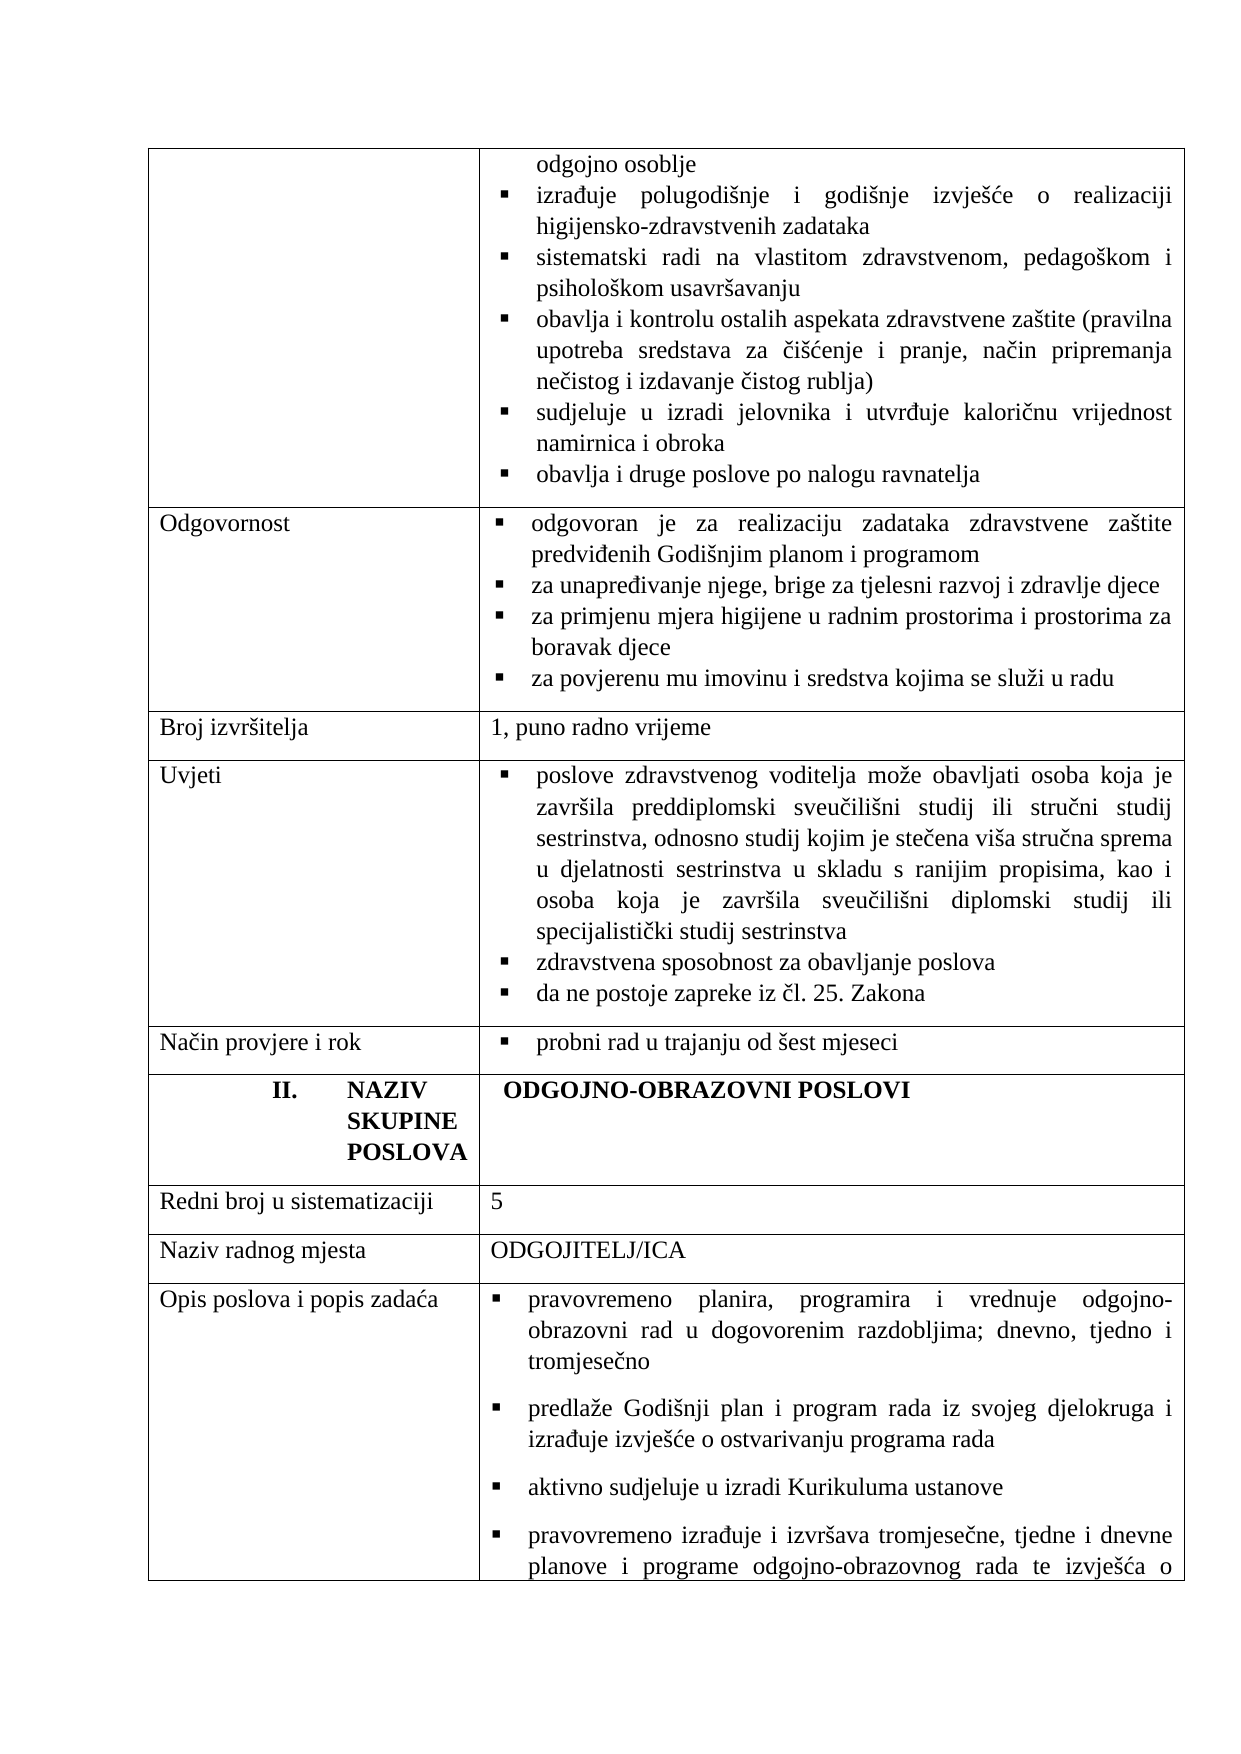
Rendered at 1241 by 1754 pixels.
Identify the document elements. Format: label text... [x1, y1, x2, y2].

table_cell ODGOJITELJ/ICA [480, 1235, 1184, 1283]
table_cell poslove zdravstvenog voditelja može obavljati osoba koja je završila preddiplomski sveučilišni studij ili stručni studij sestrinstva, odnosno studij kojim je stečena viša stručna sprema u djelatnosti sestrinstva u skladu s ranijim propisima, kao i osoba koja je završila sveučilišni diplomski studij ili specijalistički studij sestrinstva zdravstvena sposobnost za obavljanje poslova da ne postoje zapreke iz čl. 25. Zakona [480, 761, 1184, 1026]
table_cell Odgovornost [149, 508, 479, 711]
table_cell Uvjeti [149, 761, 479, 1026]
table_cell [149, 149, 479, 507]
table_cell 1, puno radno vrijeme [480, 712, 1184, 759]
table_cell Broj izvršitelja [149, 712, 479, 759]
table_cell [480, 149, 1184, 507]
table_cell Naziv radnog mjesta [149, 1235, 479, 1283]
table_cell probni rad u trajanju od šest mjeseci [480, 1027, 1184, 1074]
table_cell ODGOJNO-OBRAZOVNI POSLOVI [480, 1075, 1184, 1185]
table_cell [480, 1284, 1184, 1580]
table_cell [149, 1284, 479, 1580]
table_cell Način provjere i rok [149, 1027, 479, 1074]
table_cell Redni broj u sistematizaciji [149, 1186, 479, 1234]
table_cell NAZIV SKUPINE POSLOVA [149, 1075, 479, 1185]
table_cell 5 [480, 1186, 1184, 1234]
table_cell odgovoran je za realizaciju zadataka zdravstvene zaštite predviđenih Godišnjim planom i programom za unapređivanje njege, brige za tjelesni razvoj i zdravlje djece za primjenu mjera higijene u radnim prostorima i prostorima za boravak djece za povjerenu mu imovinu i sredstva kojima se služi u radu [480, 508, 1184, 711]
